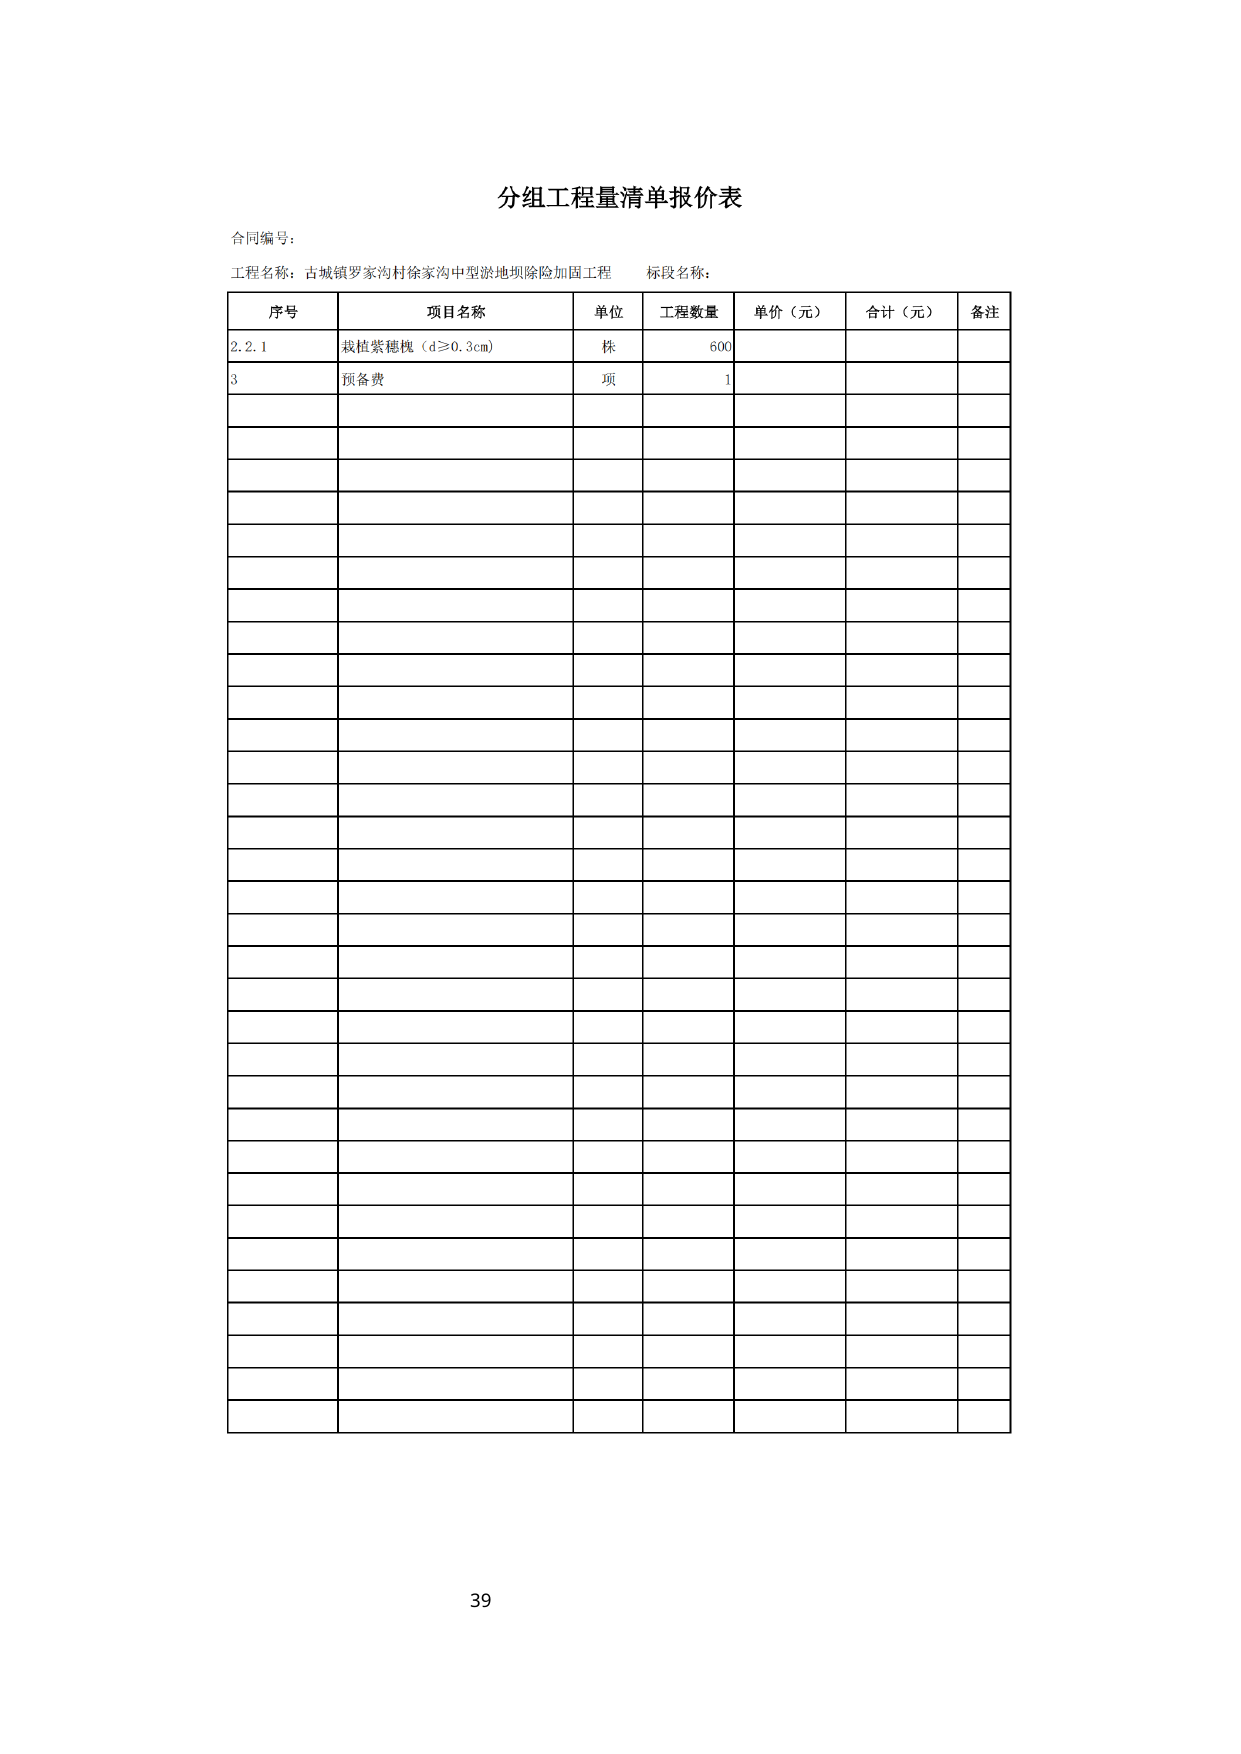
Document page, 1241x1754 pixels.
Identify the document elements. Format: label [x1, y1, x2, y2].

picture [135, 145, 1104, 1516]
